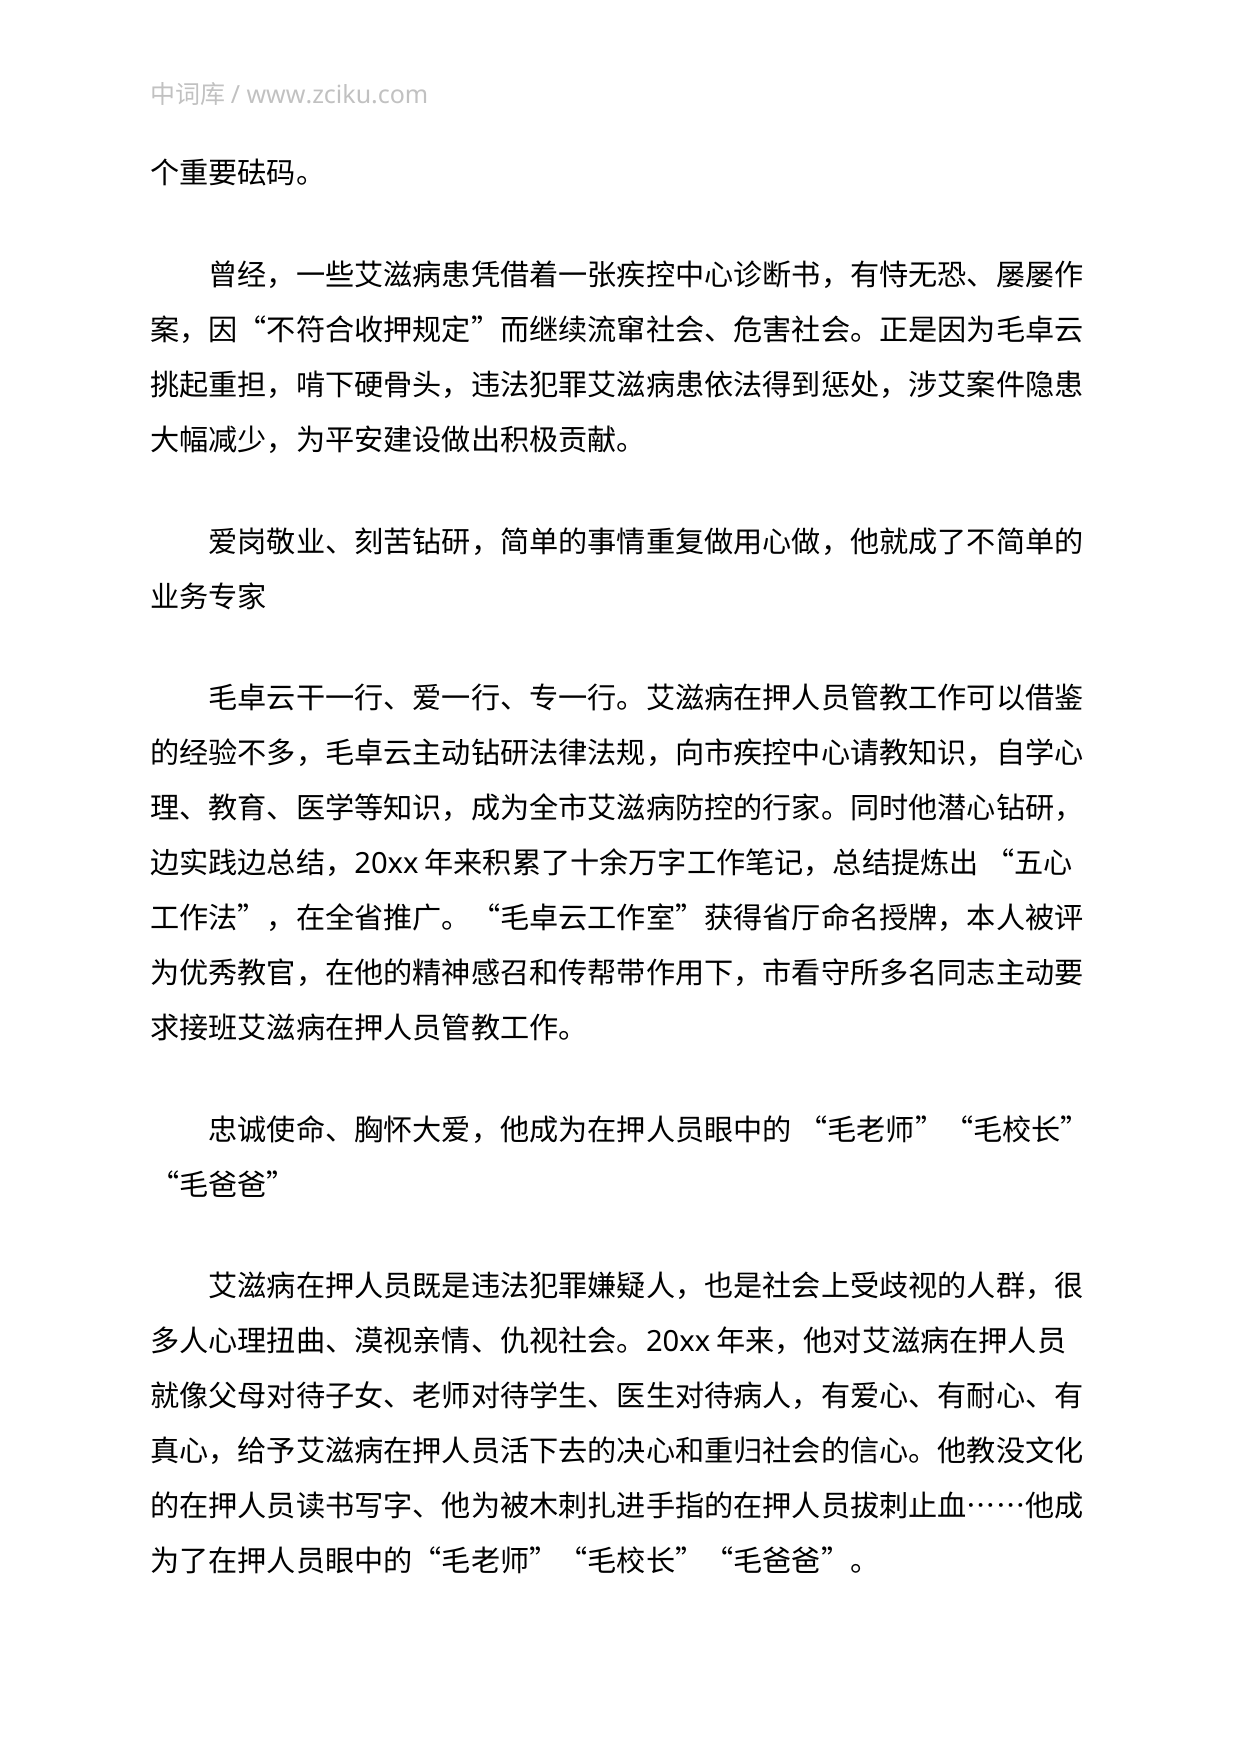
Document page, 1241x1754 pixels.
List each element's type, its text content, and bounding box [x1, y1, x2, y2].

text 爱岗敬业、刻苦钻研，简单的事情重复做用心做，他就成了不简单的业务专家 [150, 518, 1090, 615]
text 忠诚使命、胸怀大爱，他成为在押人员眼中的 “毛老师”“毛校长”“毛爸爸” [150, 1106, 1090, 1203]
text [150, 150, 1090, 192]
text 毛卓云干一行、爱一行、专一行。艾滋病在押人员管教工作可以借鉴的经验不多，毛卓云主动钻研法律法规，向市疾控中心请教知识，自学心理、教育、医学等知识，成为全市艾滋病防控的行家。同时他潜心钻研，边实践边总结，20xx年来积累了十余万字工作笔记，总结提炼出 “五心工作法”，在全省推广。“毛卓云工作室”获得省厅命名授牌，本人被评为优秀教官，在他的精神感召和传帮带作用下，市看守所多名同志主动要求接班艾滋病在押人员管教工作。 [150, 675, 1090, 1047]
text 曾经，一些艾滋病患凭借着一张疾控中心诊断书，有恃无恐、屡屡作案，因“不符合收押规定”而继续流窜社会、危害社会。正是因为毛卓云挑起重担，啃下硬骨头，违法犯罪艾滋病患依法得到惩处，涉艾案件隐患大幅减少，为平安建设做出积极贡献。 [150, 252, 1090, 459]
text 艾滋病在押人员既是违法犯罪嫌疑人，也是社会上受歧视的人群，很多人心理扭曲、漠视亲情、仇视社会。20xx年来，他对艾滋病在押人员就像父母对待子女、老师对待学生、医生对待病人，有爱心、有耐心、有真心，给予艾滋病在押人员活下去的决心和重归社会的信心。他教没文化的在押人员读书写字、他为被木刺扎进手指的在押人员拔刺止血……他成为了在押人员眼中的“毛老师”“毛校长”“毛爸爸”。 [150, 1263, 1090, 1580]
